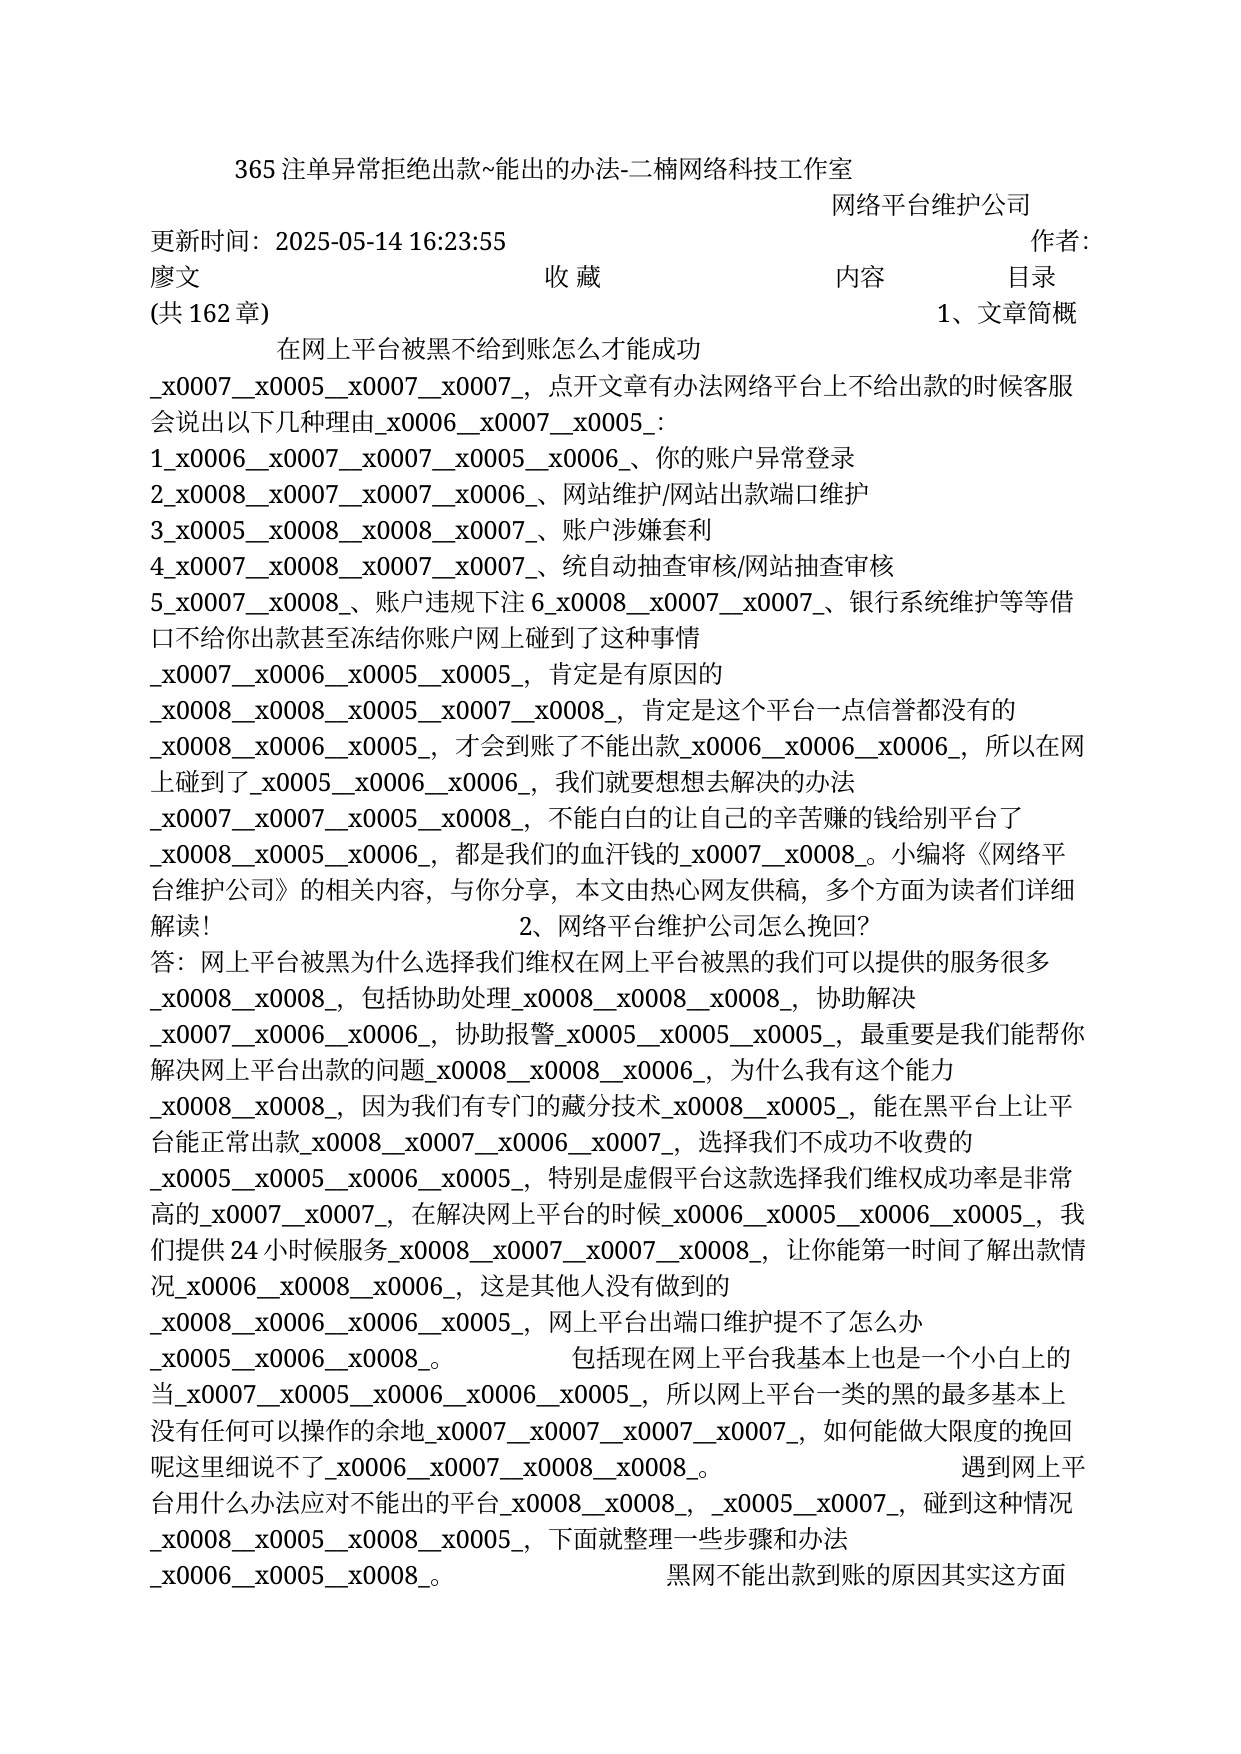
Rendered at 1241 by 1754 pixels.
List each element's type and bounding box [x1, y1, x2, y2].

text [150, 150, 1090, 1591]
